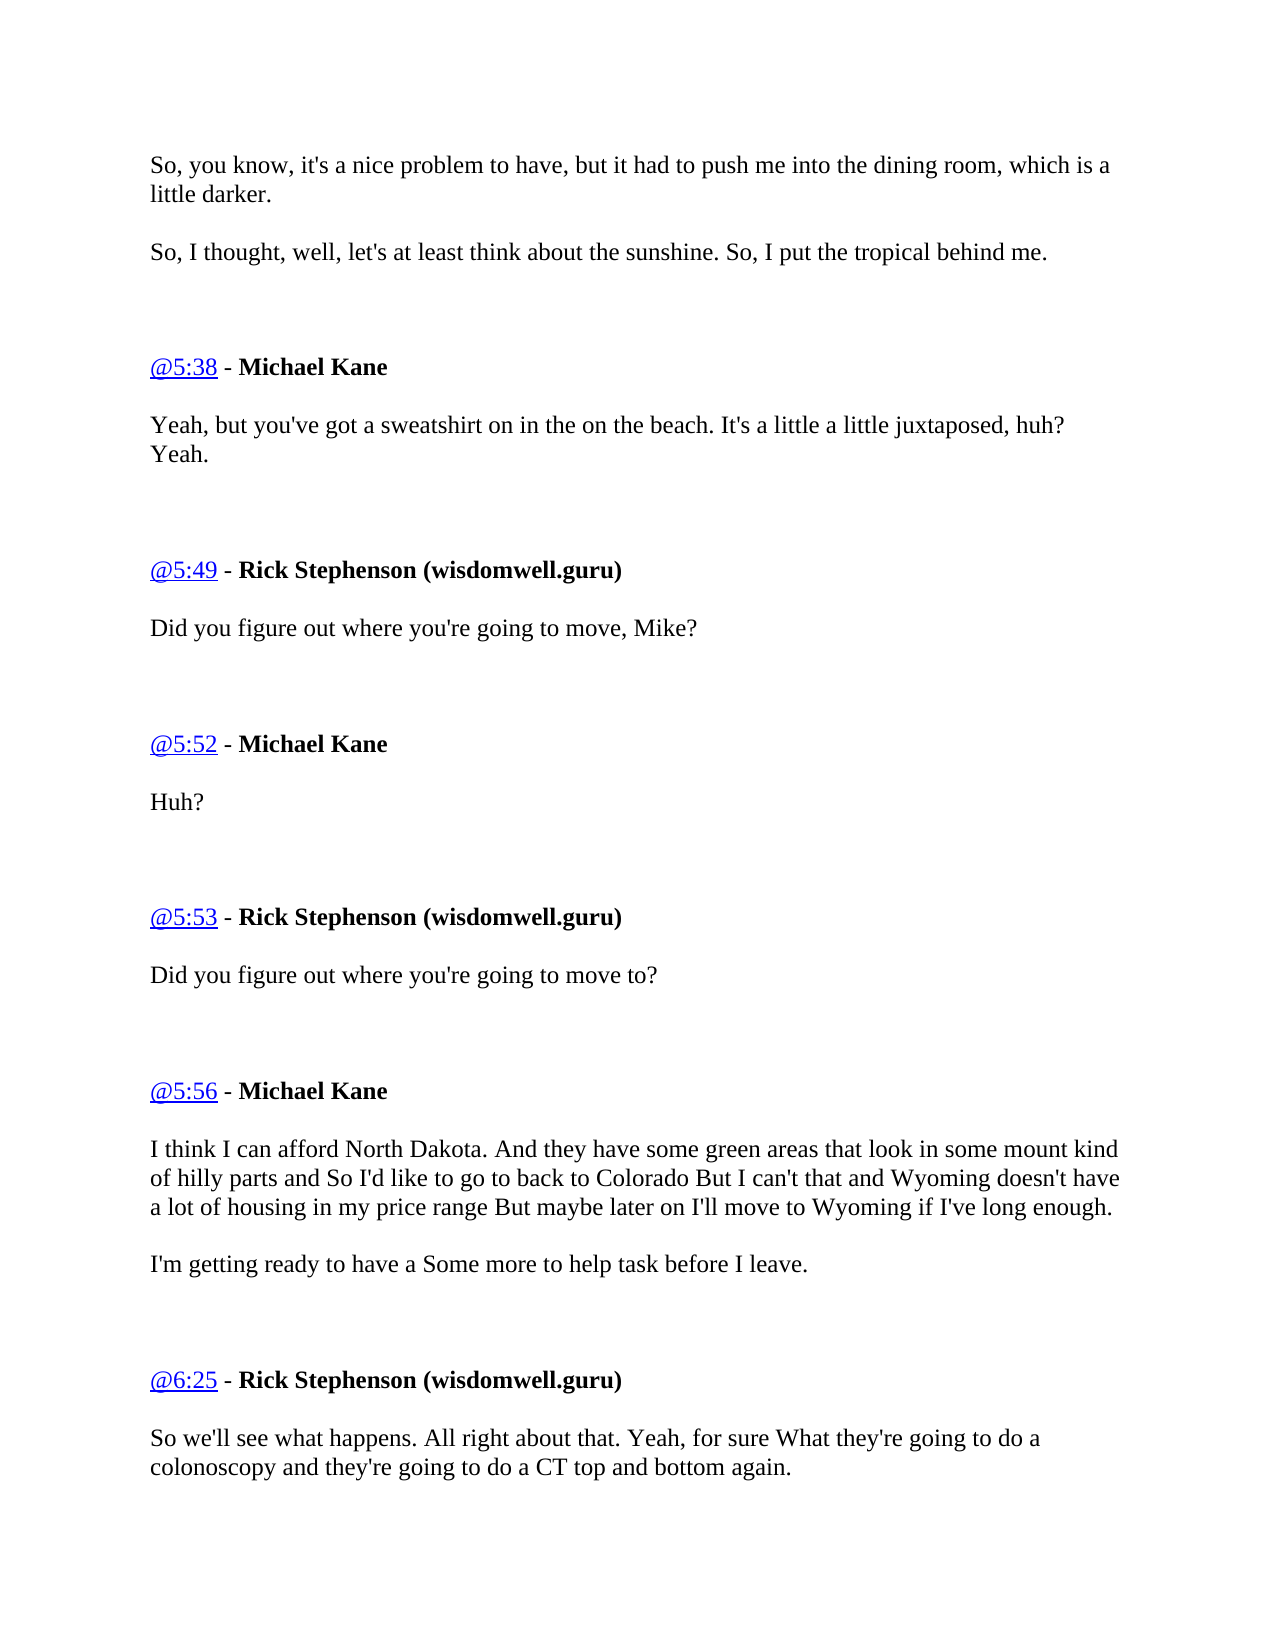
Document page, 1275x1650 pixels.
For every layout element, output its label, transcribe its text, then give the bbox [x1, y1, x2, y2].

text @5:49 - Rick Stephenson (wisdomwell.guru) [150, 555, 1125, 584]
text @5:38 - Michael Kane [150, 352, 1125, 381]
text I'm getting ready to have a Some more to help task before I leave. [150, 1249, 1125, 1278]
text Huh? [150, 787, 1125, 815]
text So, you know, it's a nice problem to have, but it had to push me into the dining room, which is a little darker. [150, 150, 1125, 207]
text @5:56 - Michael Kane [150, 1076, 1125, 1105]
text So, I thought, well, let's at least think about the sunshine. So, I put the tropical behind me. [150, 237, 1125, 265]
text @5:53 - Rick Stephenson (wisdomwell.guru) [150, 902, 1125, 931]
text Did you figure out where you're going to move to? [150, 960, 1125, 989]
text I think I can afford North Dakota. And they have some green areas that look in some mount kind of hilly parts and So I'd like to go to back to Colorado But I can't that and Wyoming doesn't have a lot of housing in my price range But maybe later on I'll move to Wyoming if I've long enough. [150, 1134, 1125, 1220]
text @6:25 - Rick Stephenson (wisdomwell.guru) [150, 1365, 1125, 1394]
text Yeah, but you've got a sweatshirt on in the on the beach. It's a little a little juxtaposed, huh? Yeah. [150, 410, 1125, 468]
text So we'll see what happens. All right about that. Yeah, for sure What they're going to do a colonoscopy and they're going to do a CT top and bottom again. [150, 1423, 1125, 1481]
text Did you figure out where you're going to move, Mike? [150, 613, 1125, 642]
text @5:52 - Michael Kane [150, 729, 1125, 757]
